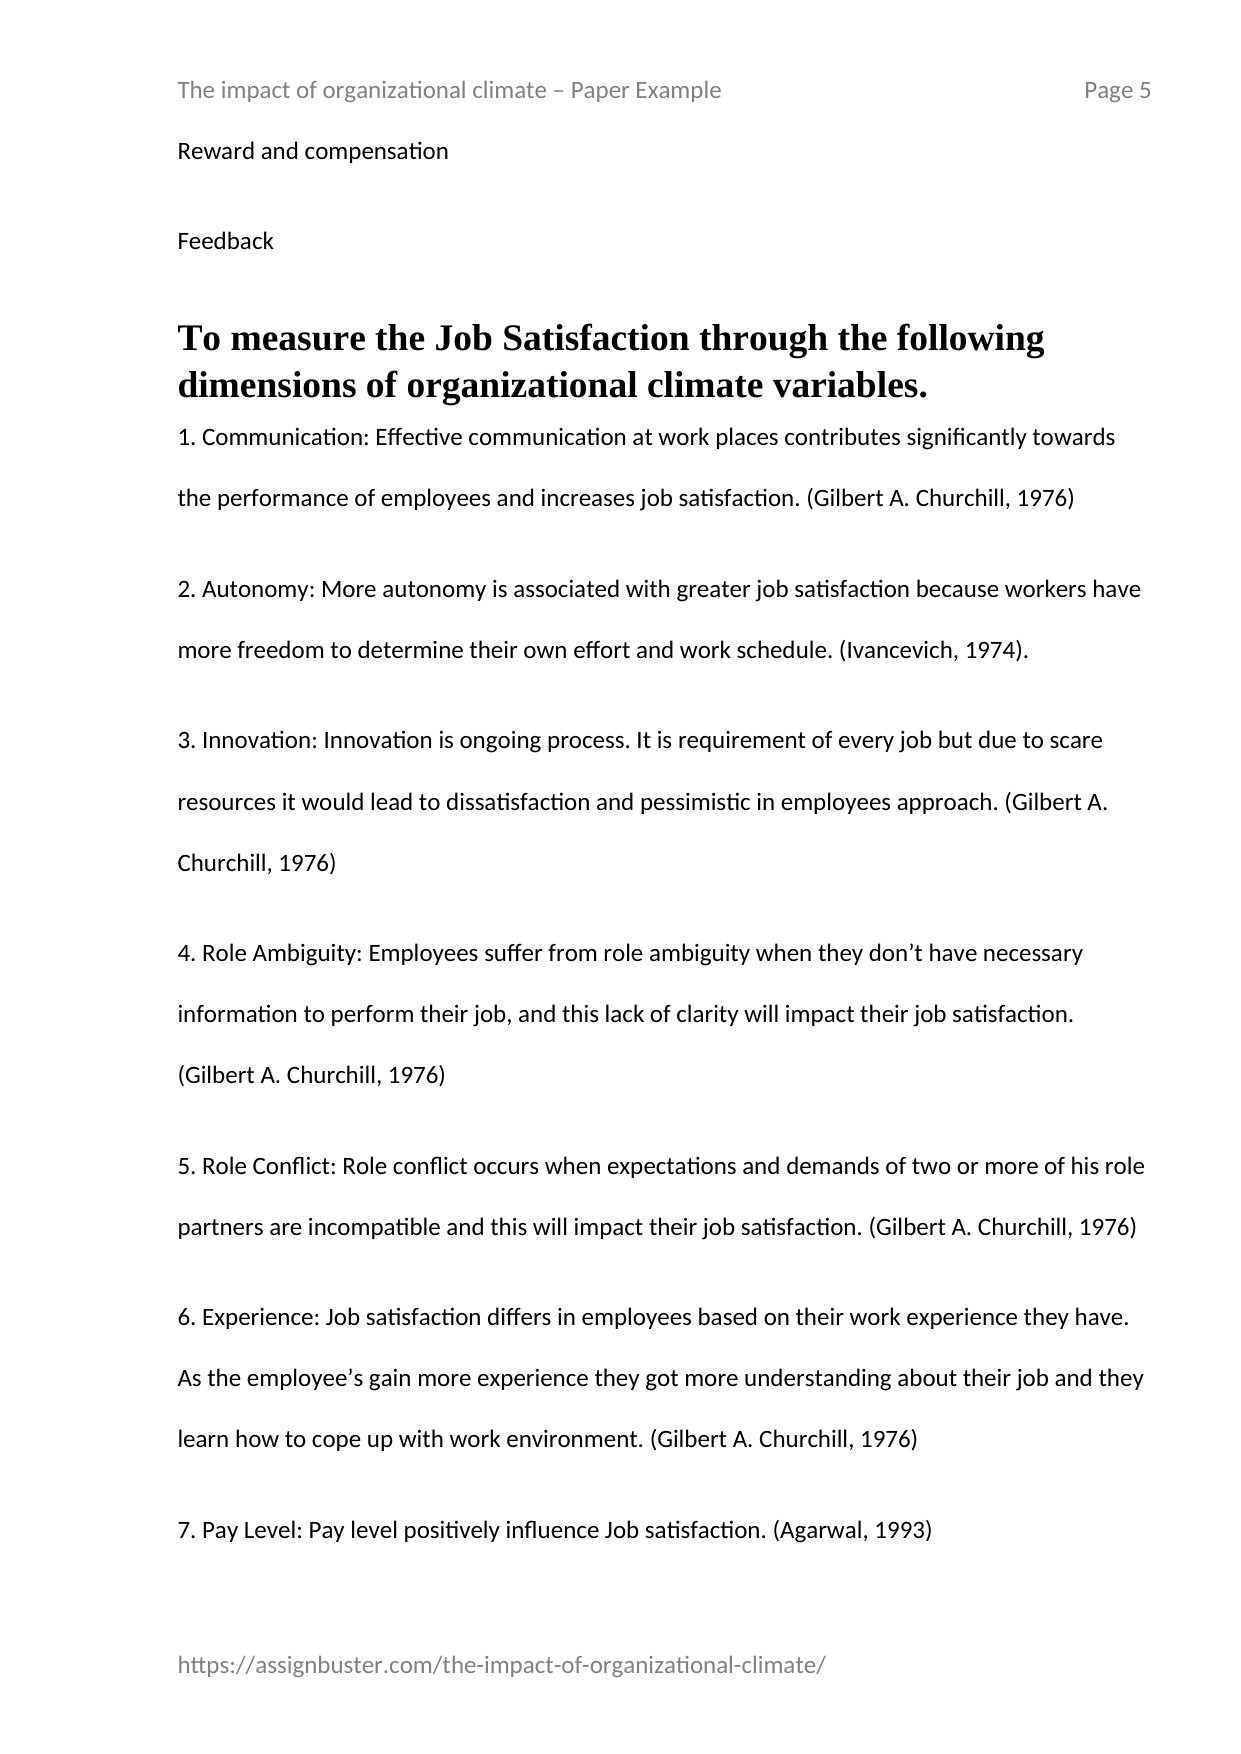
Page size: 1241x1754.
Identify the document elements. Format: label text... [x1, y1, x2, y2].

text 6. Experience: Job satisfaction differs in employees based on their work experience they have. As the employee’s gain more experience they got more understanding about their job and they learn how to cope up with work environment. (Gilbert A. Churchill, 1976) [177, 1301, 1152, 1454]
text Feedback [177, 225, 1152, 256]
subtitle To measure the Job Satisfaction through the following dimensions of organizational climate variables. [177, 316, 1152, 406]
text 7. Pay Level: Pay level positively influence Job satisfaction. (Agarwal, 1993) [177, 1514, 1152, 1544]
text 4. Role Ambiguity: Employees suffer from role ambiguity when they don’t have necessary information to perform their job, and this lack of clarity will impact their job satisfaction. (Gilbert A. Churchill, 1976) [177, 937, 1152, 1090]
text 1. Communication: Effective communication at work places contributes significantly towards the performance of employees and increases job satisfaction. (Gilbert A. Churchill, 1976) [177, 421, 1152, 513]
text 2. Autonomy: More autonomy is associated with greater job satisfaction because workers have more freedom to determine their own effort and work schedule. (Ivancevich, 1974). [177, 573, 1152, 664]
text Reward and compensation [177, 135, 1152, 165]
text 5. Role Conflict: Role conflict occurs when expectations and demands of two or more of his role partners are incompatible and this will impact their job satisfaction. (Gilbert A. Churchill, 1976) [177, 1150, 1152, 1241]
text 3. Innovation: Innovation is ongoing process. It is requirement of every job but due to scare resources it would lead to dissatisfaction and pessimistic in employees approach. (Gilbert A. Churchill, 1976) [177, 724, 1152, 877]
